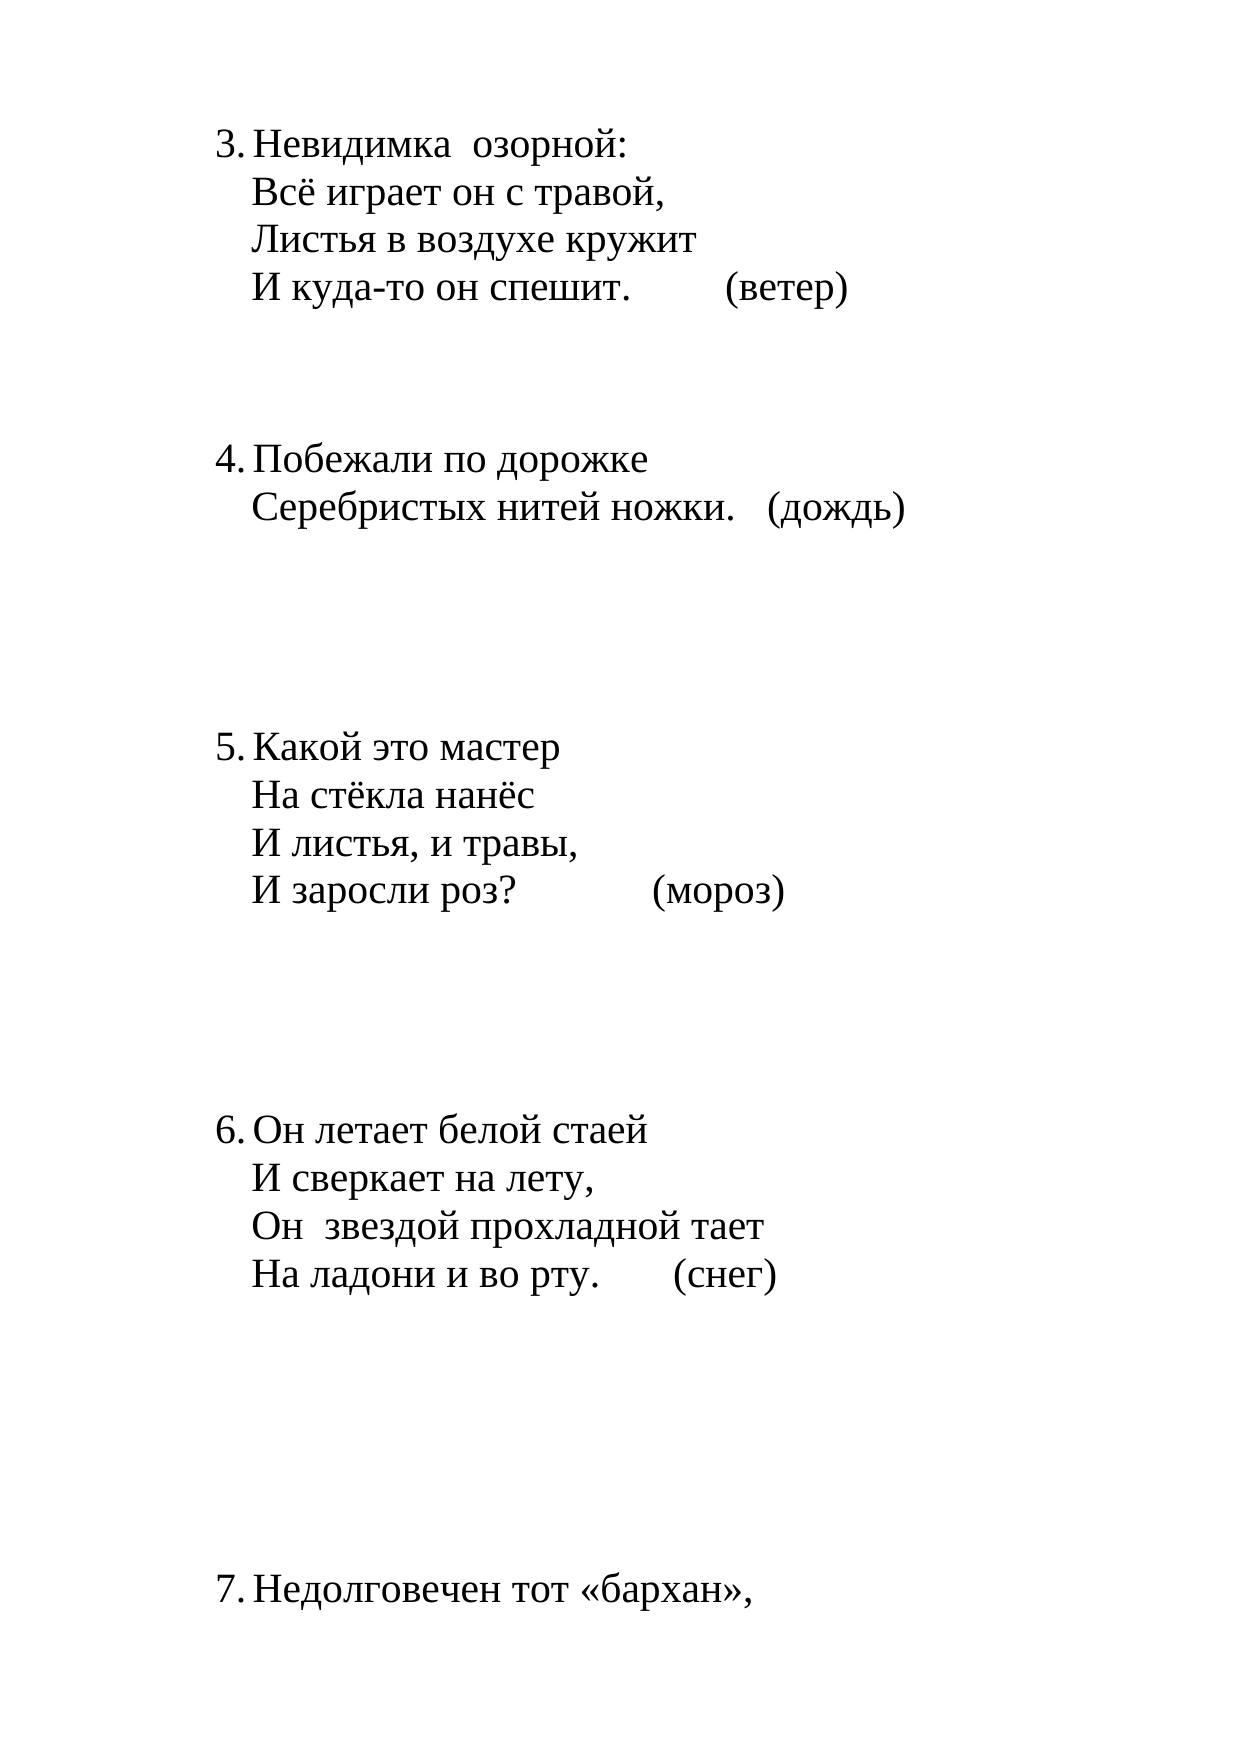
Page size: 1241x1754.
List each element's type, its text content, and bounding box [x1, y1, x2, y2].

text Он звездой прохладной тает [177, 1200, 1152, 1248]
text Листья в воздухе кружит [177, 214, 1152, 262]
text И сверкает на лету, [177, 1152, 1152, 1200]
text И листья, и травы, [177, 817, 1152, 865]
list Побежали по дорожке [215, 434, 1152, 482]
list Какой это мастер [215, 721, 1152, 769]
text Всё играет он с травой, [177, 166, 1152, 214]
text Серебристых нитей ножки. (дождь) [177, 482, 1152, 529]
text И заросли роз? (мороз) [177, 865, 1152, 913]
text На ладони и во рту. (снег) [177, 1248, 1152, 1296]
list Он летает белой стаей [215, 1104, 1152, 1152]
list Невидимка озорной: [215, 118, 1152, 166]
list Недолговечен тот «бархан», [215, 1564, 1152, 1612]
text И куда-то он спешит. (ветер) [177, 262, 1152, 310]
text На стёкла нанёс [177, 769, 1152, 817]
